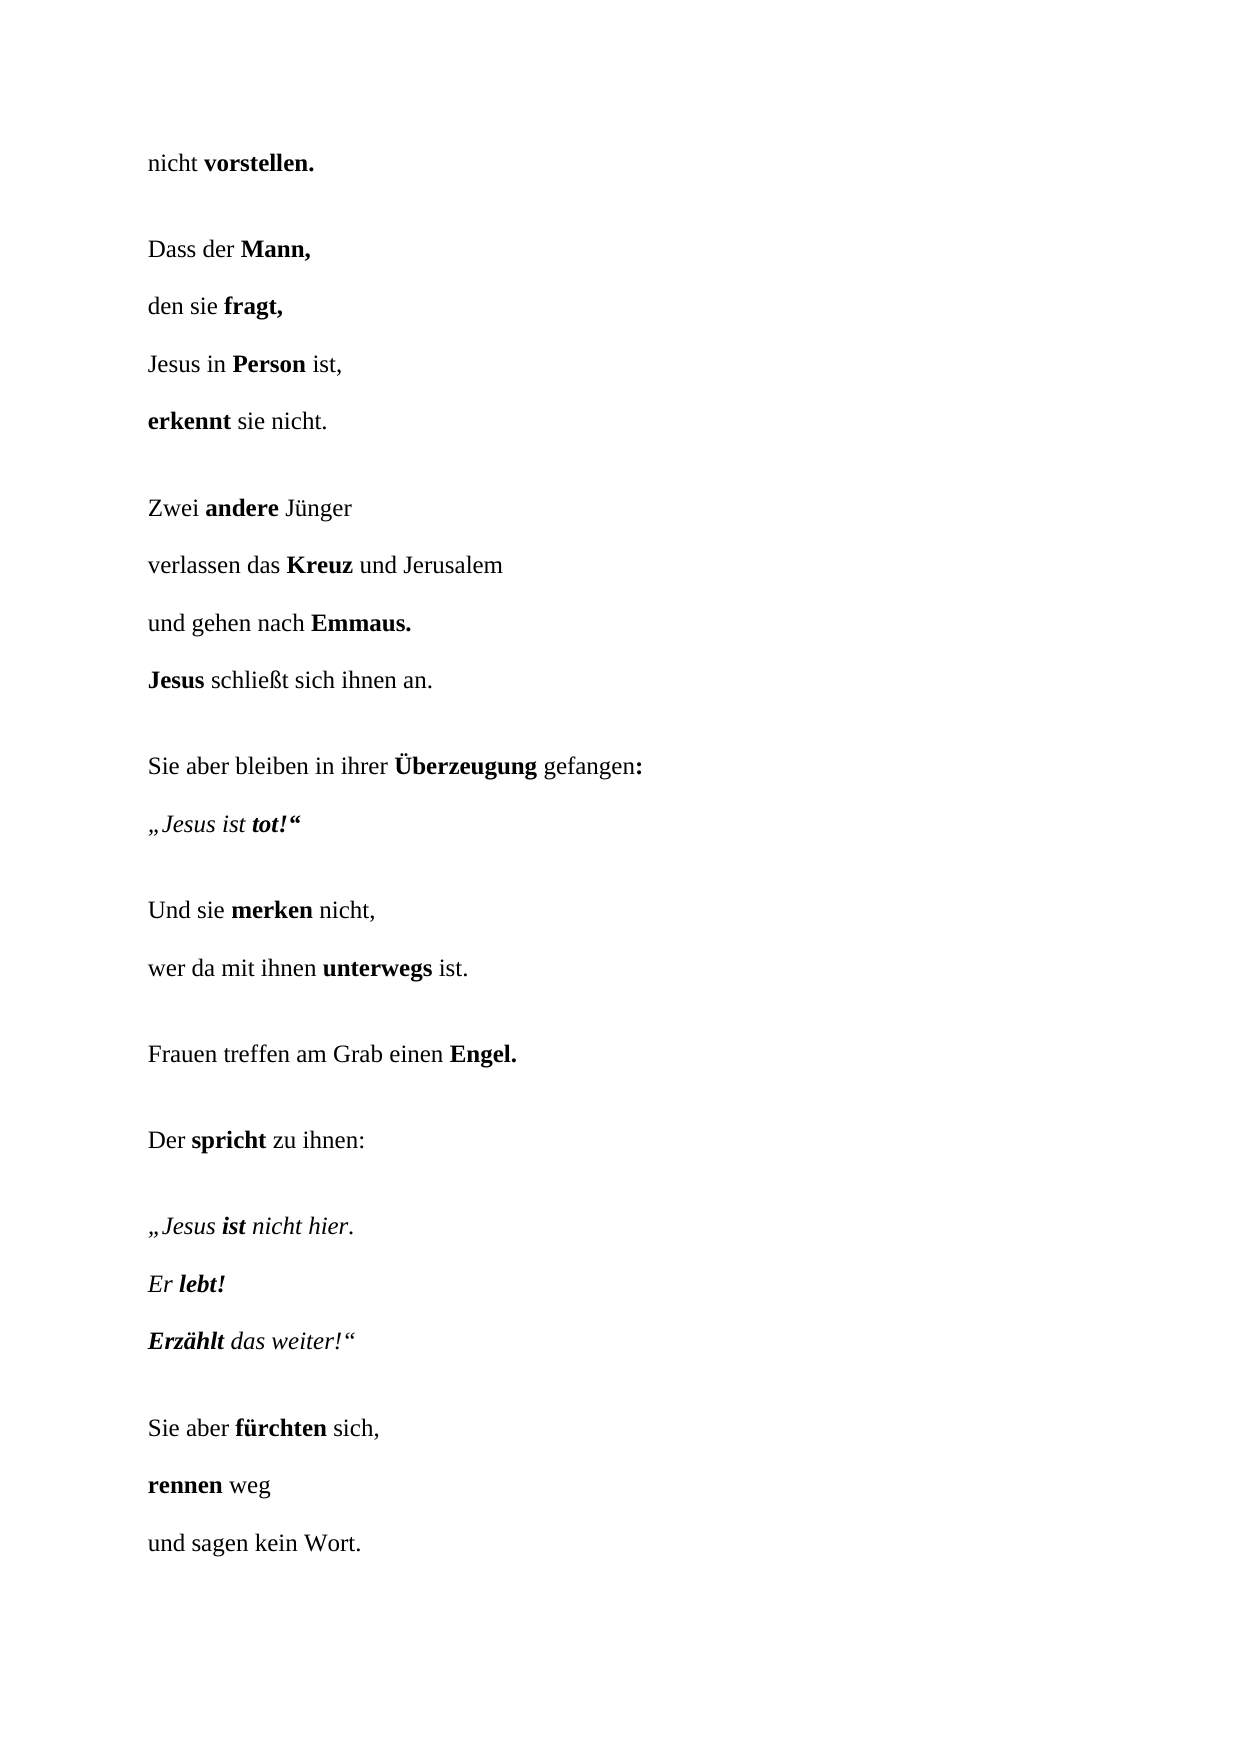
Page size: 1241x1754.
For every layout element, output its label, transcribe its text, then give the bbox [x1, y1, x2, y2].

text Er lebt! [148, 1269, 1093, 1298]
text Jesus schließt sich ihnen an. [148, 665, 1093, 694]
text Und sie merken nicht, [148, 895, 1093, 924]
text und sagen kein Wort. [148, 1528, 1093, 1556]
text Erzählt das weiter!“ [148, 1326, 1093, 1355]
text Frauen treffen am Grab einen Engel. [148, 1039, 1093, 1068]
text „Jesus ist tot!“ [148, 809, 1093, 838]
text Der spricht zu ihnen: [148, 1125, 1093, 1154]
text den sie fragt, [148, 291, 1093, 320]
text und gehen nach Emmaus. [148, 608, 1093, 636]
text Zwei andere Jünger [148, 493, 1093, 521]
text nicht vorstellen. [148, 148, 1093, 176]
text Sie aber bleiben in ihrer Überzeugung gefangen: [148, 751, 1093, 780]
text rennen weg [148, 1470, 1093, 1499]
text Sie aber fürchten sich, [148, 1413, 1093, 1441]
text verlassen das Kreuz und Jerusalem [148, 550, 1093, 579]
text Jesus in Person ist, [148, 349, 1093, 378]
text wer da mit ihnen unterwegs ist. [148, 953, 1093, 981]
text erkennt sie nicht. [148, 406, 1093, 435]
text „Jesus ist nicht hier. [148, 1211, 1093, 1240]
text Dass der Mann, [148, 234, 1093, 263]
